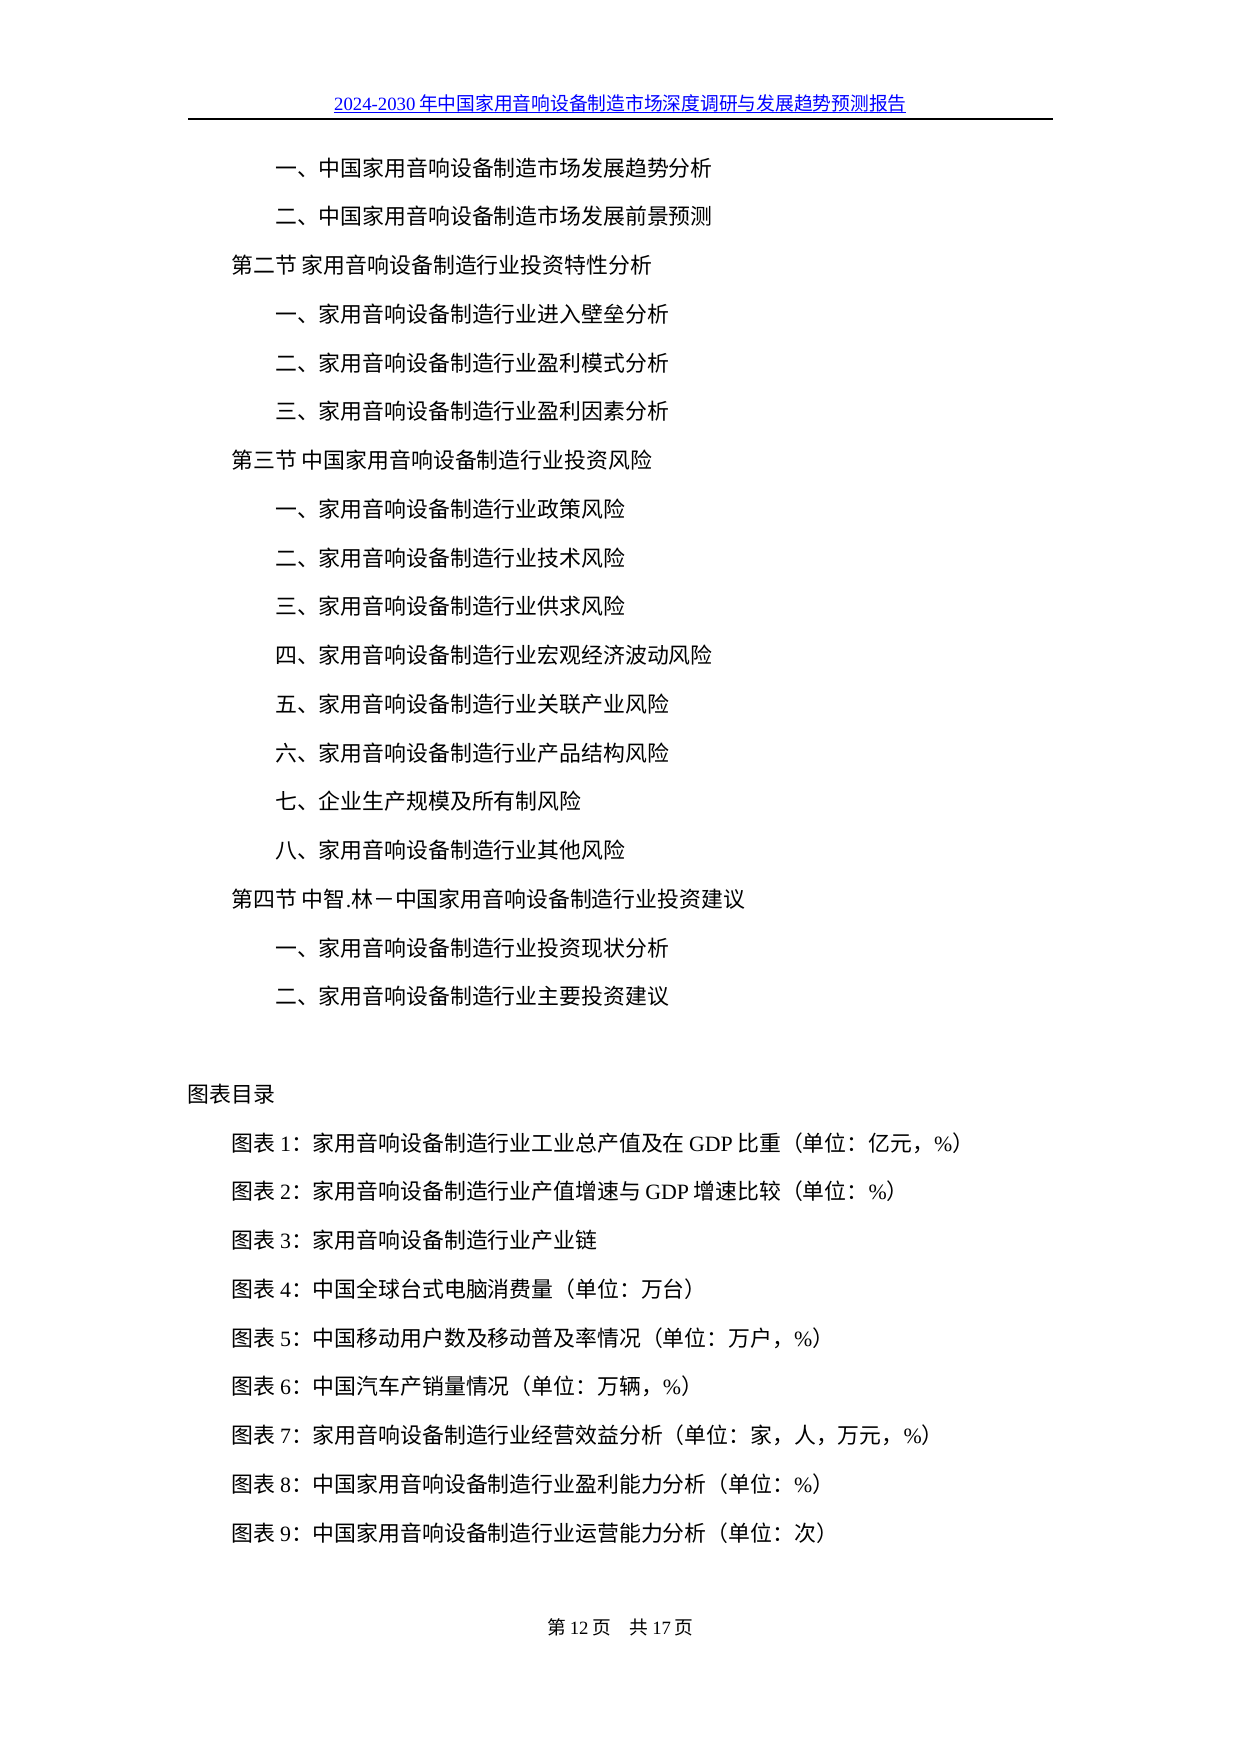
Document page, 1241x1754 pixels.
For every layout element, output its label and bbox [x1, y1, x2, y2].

text [187, 150, 1053, 1548]
